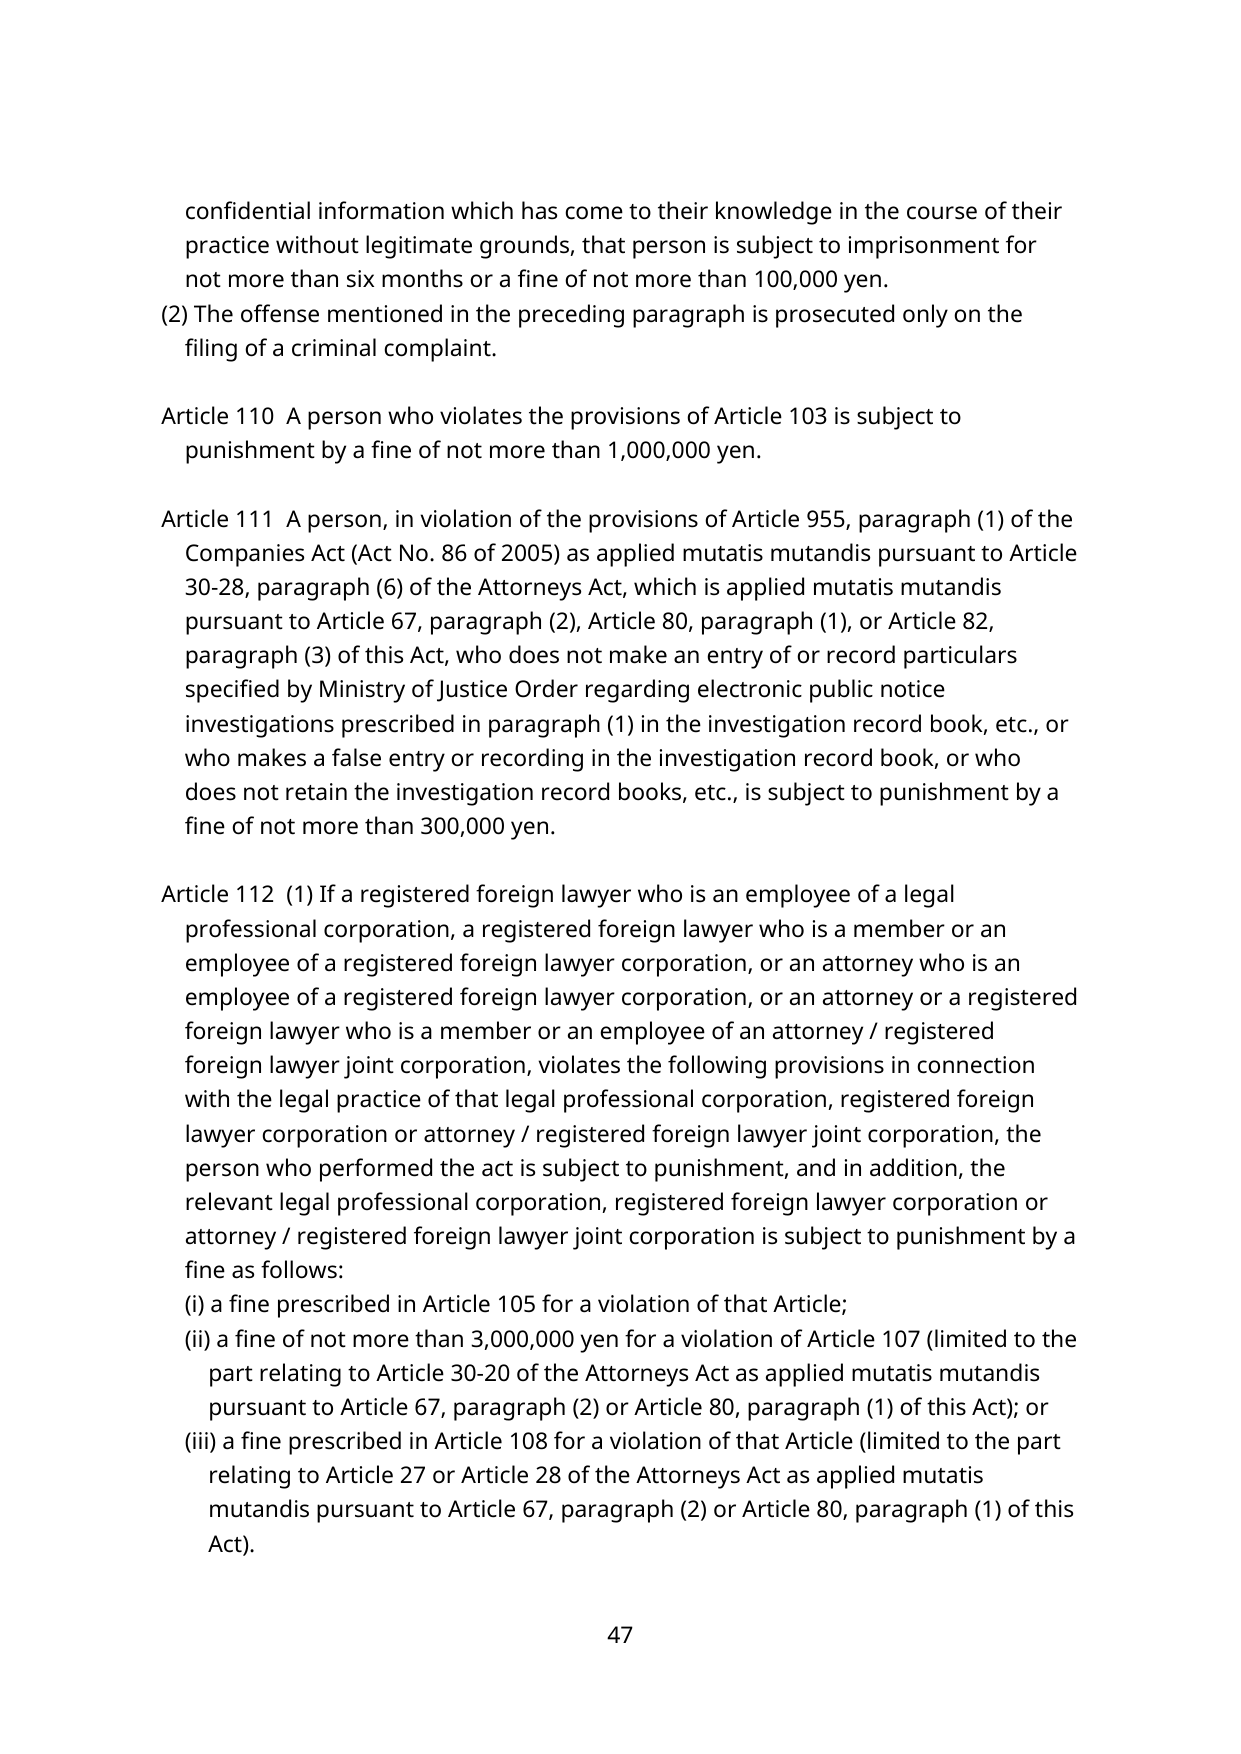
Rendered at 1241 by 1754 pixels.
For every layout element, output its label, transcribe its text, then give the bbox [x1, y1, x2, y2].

text Article 112 (1) If a registered foreign lawyer who is an employee of a legal professional corporation, a registered foreign lawyer who is a member or an employee of a registered foreign lawyer corporation, or an attorney who is an employee of a registered foreign lawyer corporation, or an attorney or a registered foreign lawyer who is a member or an employee of an attorney / registered foreign lawyer joint corporation, violates the following provisions in connection with the legal practice of that legal professional corporation, registered foreign lawyer corporation or attorney / registered foreign lawyer joint corporation, the person who performed the act is subject to punishment, and in addition, the relevant legal professional corporation, registered foreign lawyer corporation or attorney / registered foreign lawyer joint corporation is subject to punishment by a fine as follows: [161, 877, 1079, 1287]
text Article 110 A person who violates the provisions of Article 103 is subject to punishment by a fine of not more than 1,000,000 yen. [161, 399, 1079, 467]
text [161, 194, 1079, 296]
text Article 111 A person, in violation of the provisions of Article 955, paragraph (1) of the Companies Act (Act No. 86 of 2005) as applied mutatis mutandis pursuant to Article 30-28, paragraph (6) of the Attorneys Act, which is applied mutatis mutandis pursuant to Article 67, paragraph (2), Article 80, paragraph (1), or Article 82, paragraph (3) of this Act, who does not make an entry of or record particulars specified by Ministry of Justice Order regarding electronic public notice investigations prescribed in paragraph (1) in the investigation record book, etc., or who makes a false entry or recording in the investigation record book, or who does not retain the investigation record books, etc., is subject to punishment by a fine of not more than 300,000 yen. [161, 501, 1079, 843]
text (ii) a fine of not more than 3,000,000 yen for a violation of Article 107 (limited to the part relating to Article 30-20 of the Attorneys Act as applied mutatis mutandis pursuant to Article 67, paragraph (2) or Article 80, paragraph (1) of this Act); or [184, 1321, 1079, 1424]
text (iii) a fine prescribed in Article 108 for a violation of that Article (limited to the part relating to Article 27 or Article 28 of the Attorneys Act as applied mutatis mutandis pursuant to Article 67, paragraph (2) or Article 80, paragraph (1) of this Act). [184, 1424, 1079, 1560]
text (i) a fine prescribed in Article 105 for a violation of that Article; [184, 1287, 1079, 1321]
text (2) The offense mentioned in the preceding paragraph is prosecuted only on the filing of a criminal complaint. [161, 296, 1079, 364]
